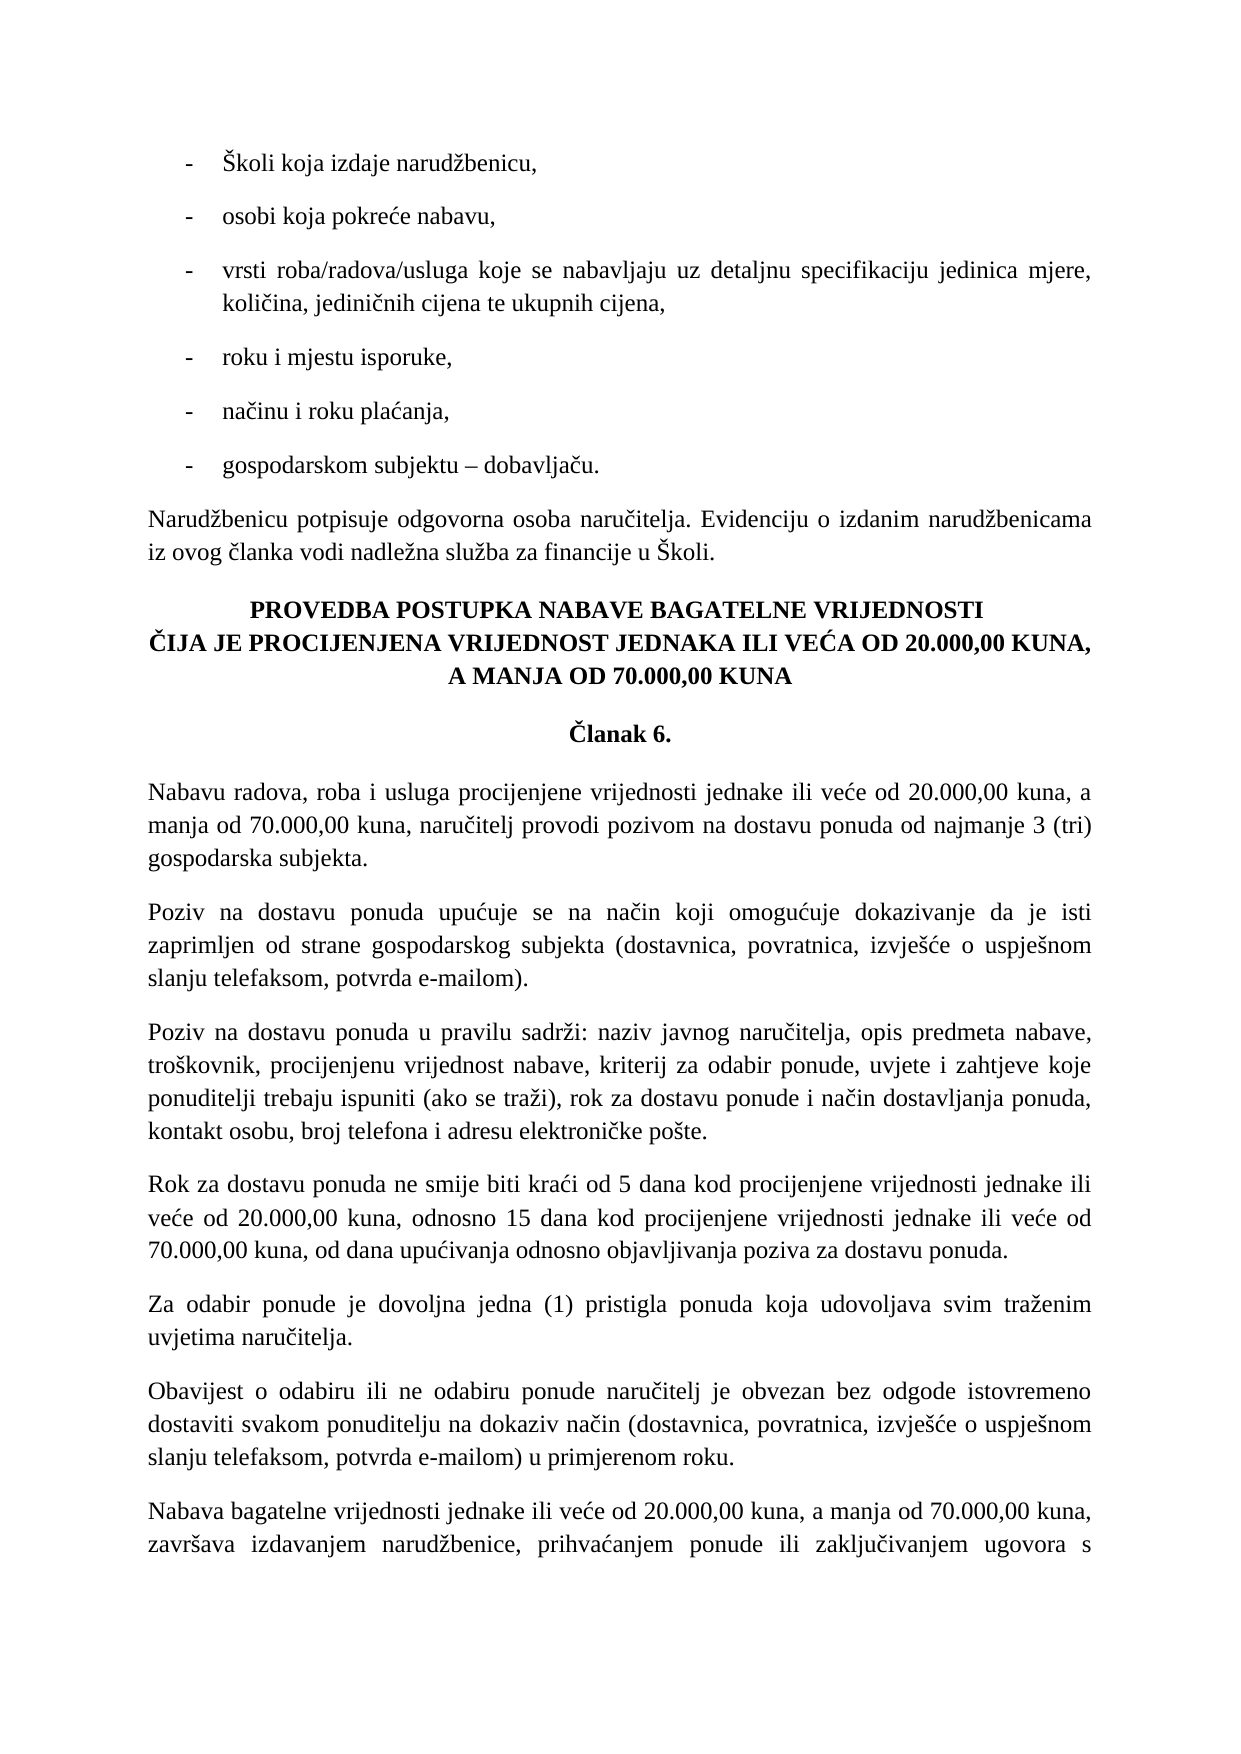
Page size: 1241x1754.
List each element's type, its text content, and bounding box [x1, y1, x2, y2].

list gospodarskom subjektu – dobavljaču. [185, 450, 1093, 479]
list roku i mjestu isporuke, [185, 342, 1093, 371]
text Poziv na dostavu ponuda upućuje se na način koji omogućuje dokazivanje da je isti zaprimljen od strane gospodarskog subjekta (dostavnica, povratnica, izvješće o uspješnom slanju telefaksom, potvrda e-mailom). [148, 897, 1093, 992]
text PROVEDBA POSTUPKA NABAVE BAGATELNE VRIJEDNOSTI ČIJA JE PROCIJENJENA VRIJEDNOST JEDNAKA ILI VEĆA OD 20.000,00 KUNA, A MANJA OD 70.000,00 KUNA [148, 595, 1093, 689]
text Nabavu radova, roba i usluga procijenjene vrijednosti jednake ili veće od 20.000,00 kuna, a manja od 70.000,00 kuna, naručitelj provodi pozivom na dostavu ponuda od najmanje 3 (tri) gospodarska subjekta. [148, 777, 1093, 872]
list osobi koja pokreće nabavu, [185, 201, 1093, 230]
text Članak 6. [148, 719, 1093, 748]
text Poziv na dostavu ponuda u pravilu sadrži: naziv javnog naručitelja, opis predmeta nabave, troškovnik, procijenjenu vrijednost nabave, kriterij za odabir ponude, uvjete i zahtjeve koje ponuditelji trebaju ispuniti (ako se traži), rok za dostavu ponude i način dostavljanja ponuda, kontakt osobu, broj telefona i adresu elektroničke pošte. [148, 1017, 1093, 1144]
text Za odabir ponude je dovoljna jedna (1) pristigla ponuda koja udovoljava svim traženim uvjetima naručitelja. [148, 1289, 1093, 1351]
text Obavijest o odabiru ili ne odabiru ponude naručitelj je obvezan bez odgode istovremeno dostaviti svakom ponuditelju na dokaziv način (dostavnica, povratnica, izvješće o uspješnom slanju telefaksom, potvrda e-mailom) u primjerenom roku. [148, 1376, 1093, 1471]
list vrsti roba/radova/usluga koje se nabavljaju uz detaljnu specifikaciju jedinica mjere, količina, jediničnih cijena te ukupnih cijena, [185, 255, 1093, 317]
list načinu i roku plaćanja, [185, 396, 1093, 425]
text Rok za dostavu ponuda ne smije biti kraći od 5 dana kod procijenjene vrijednosti jednake ili veće od 20.000,00 kuna, odnosno 15 dana kod procijenjene vrijednosti jednake ili veće od 70.000,00 kuna, od dana upućivanja odnosno objavljivanja poziva za dostavu ponuda. [148, 1169, 1093, 1264]
list Školi koja izdaje narudžbenicu, [185, 148, 1093, 176]
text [148, 1496, 1093, 1558]
text Narudžbenicu potpisuje odgovorna osoba naručitelja. Evidenciju o izdanim narudžbenicama iz ovog članka vodi nadležna služba za financije u Školi. [148, 504, 1093, 566]
